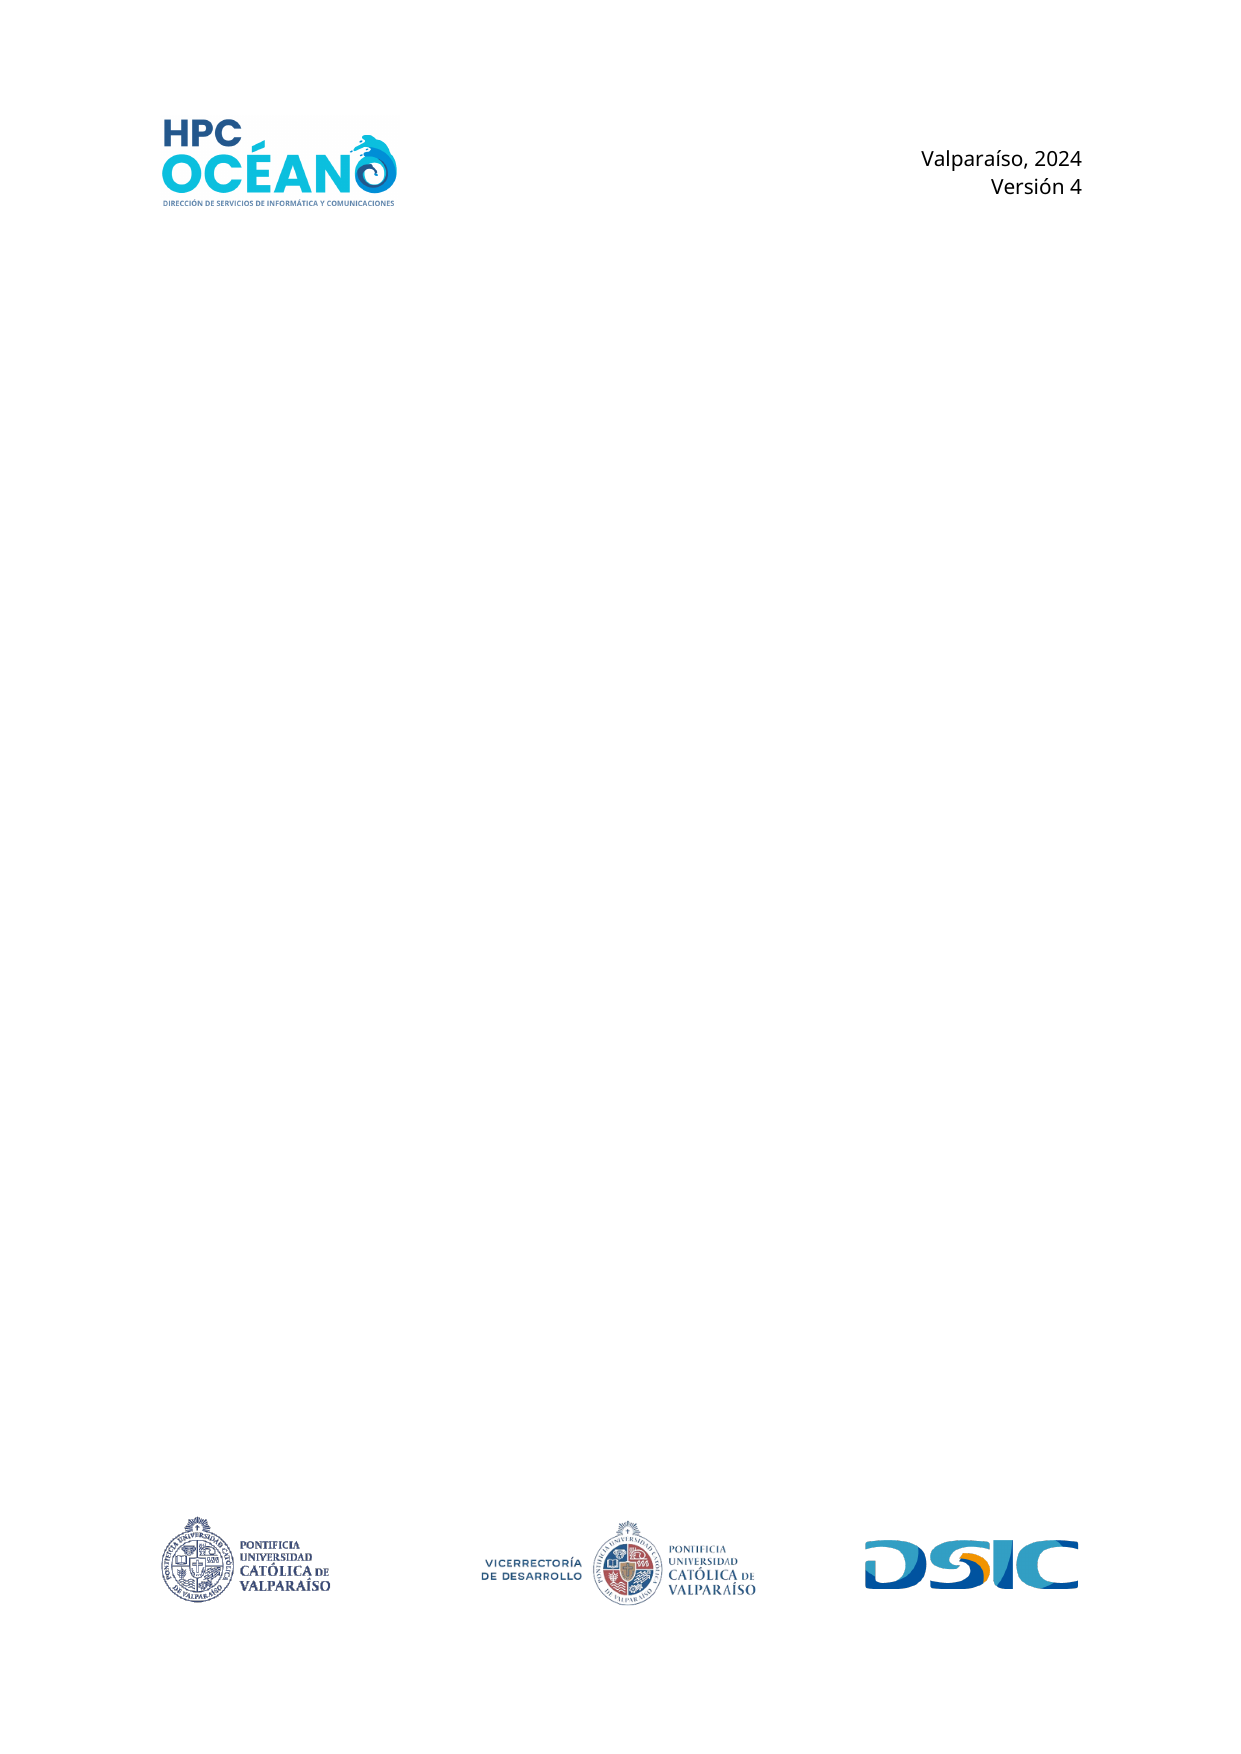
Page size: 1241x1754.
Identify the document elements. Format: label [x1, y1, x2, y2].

picture [160, 1513, 331, 1605]
picture [160, 115, 400, 210]
picture [862, 1538, 1081, 1589]
picture [473, 1513, 765, 1612]
